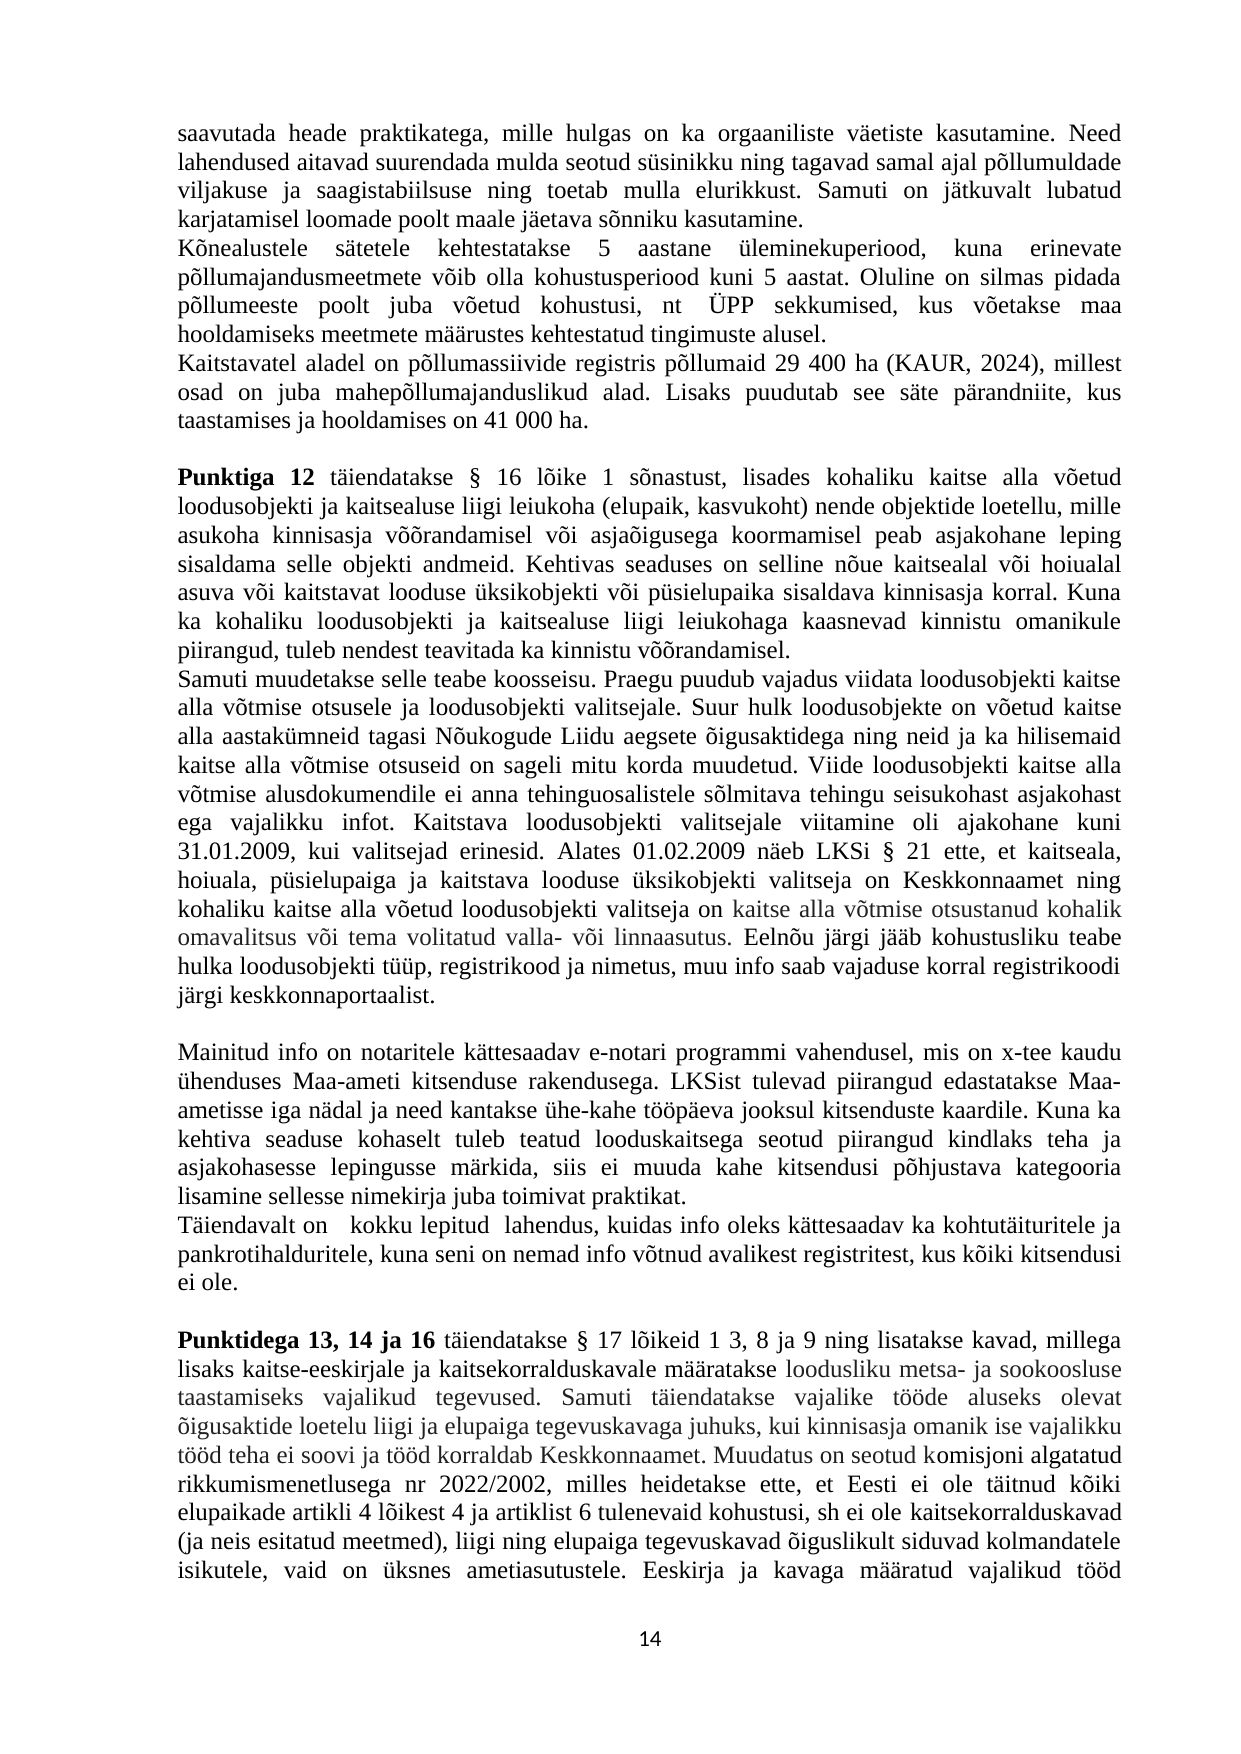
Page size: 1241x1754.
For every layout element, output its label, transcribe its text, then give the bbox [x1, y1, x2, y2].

text Samuti muudetakse selle teabe koosseisu. Praegu puudub vajadus viidata loodusobjekti kaitse alla võtmise otsusele ja loodusobjekti valitsejale. Suur hulk loodusobjekte on võetud kaitse alla aastakümneid tagasi Nõukogude Liidu aegsete õigusaktidega ning neid ja ka hilisemaid kaitse alla võtmise otsuseid on sageli mitu korda muudetud. Viide loodusobjekti kaitse alla võtmise alusdokumendile ei anna tehinguosalistele sõlmitava tehingu seisukohast asjakohast ega vajalikku infot. Kaitstava loodusobjekti valitsejale viitamine oli ajakohane kuni 31.01.2009, kui valitsejad erinesid. Alates 01.02.2009 näeb LKSi § 21 ette, et kaitseala, hoiuala, püsielupaiga ja kaitstava looduse üksikobjekti valitseja on Keskkonnaamet ning kohaliku kaitse alla võetud loodusobjekti valitseja on kaitse alla võtmise otsustanud kohalik omavalitsus või tema volitatud valla- või linnaasutus. Eelnõu järgi jääb kohustusliku teabe hulka loodusobjekti tüüp, registrikood ja nimetus, muu info saab vajaduse korral registrikoodi järgi keskkonnaportaalist. [177, 664, 1122, 1009]
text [177, 118, 1122, 233]
text Kõnealustele sätetele kehtestatakse 5 aastane üleminekuperiood, kuna erinevate põllumajandusmeetmete võib olla kohustusperiood kuni 5 aastat. Oluline on silmas pidada põllumeeste poolt juba võetud kohustusi, nt ÜPP sekkumised, kus võetakse maa hooldamiseks meetmete määrustes kehtestatud tingimuste alusel. [177, 233, 1122, 348]
text Kaitstavatel aladel on põllumassiivide registris põllumaid 29 400 ha (KAUR, 2024), millest osad on juba mahepõllumajanduslikud alad. Lisaks puudutab see säte pärandniite, kus taastamises ja hooldamises on 41 000 ha. [177, 348, 1122, 434]
text Punktiga 12 täiendatakse § 16 lõike 1 sõnastust, lisades kohaliku kaitse alla võetud loodusobjekti ja kaitsealuse liigi leiukoha (elupaik, kasvukoht) nende objektide loetellu, mille asukoha kinnisasja võõrandamisel või asjaõigusega koormamisel peab asjakohane leping sisaldama selle objekti andmeid. Kehtivas seaduses on selline nõue kaitsealal või hoiualal asuva või kaitstavat looduse üksikobjekti või püsielupaika sisaldava kinnisasja korral. Kuna ka kohaliku loodusobjekti ja kaitsealuse liigi leiukohaga kaasnevad kinnistu omanikule piirangud, tuleb nendest teavitada ka kinnistu võõrandamisel. [177, 462, 1122, 664]
text Mainitud info on notaritele kättesaadav e-notari programmi vahendusel, mis on x-tee kaudu ühenduses Maa-ameti kitsenduse rakendusega. LKSist tulevad piirangud edastatakse Maa-ametisse iga nädal ja need kantakse ühe-kahe tööpäeva jooksul kitsenduste kaardile. Kuna ka kehtiva seaduse kohaselt tuleb teatud looduskaitsega seotud piirangud kindlaks teha ja asjakohasesse lepingusse märkida, siis ei muuda kahe kitsendusi põhjustava kategooria lisamine sellesse nimekirja juba toimivat praktikat. [177, 1037, 1122, 1210]
text Täiendavalt on kokku lepitud lahendus, kuidas info oleks kättesaadav ka kohtutäituritele ja pankrotihalduritele, kuna seni on nemad info võtnud avalikest registritest, kus kõiki kitsendusi ei ole. [177, 1210, 1122, 1296]
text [177, 1440, 1122, 1584]
